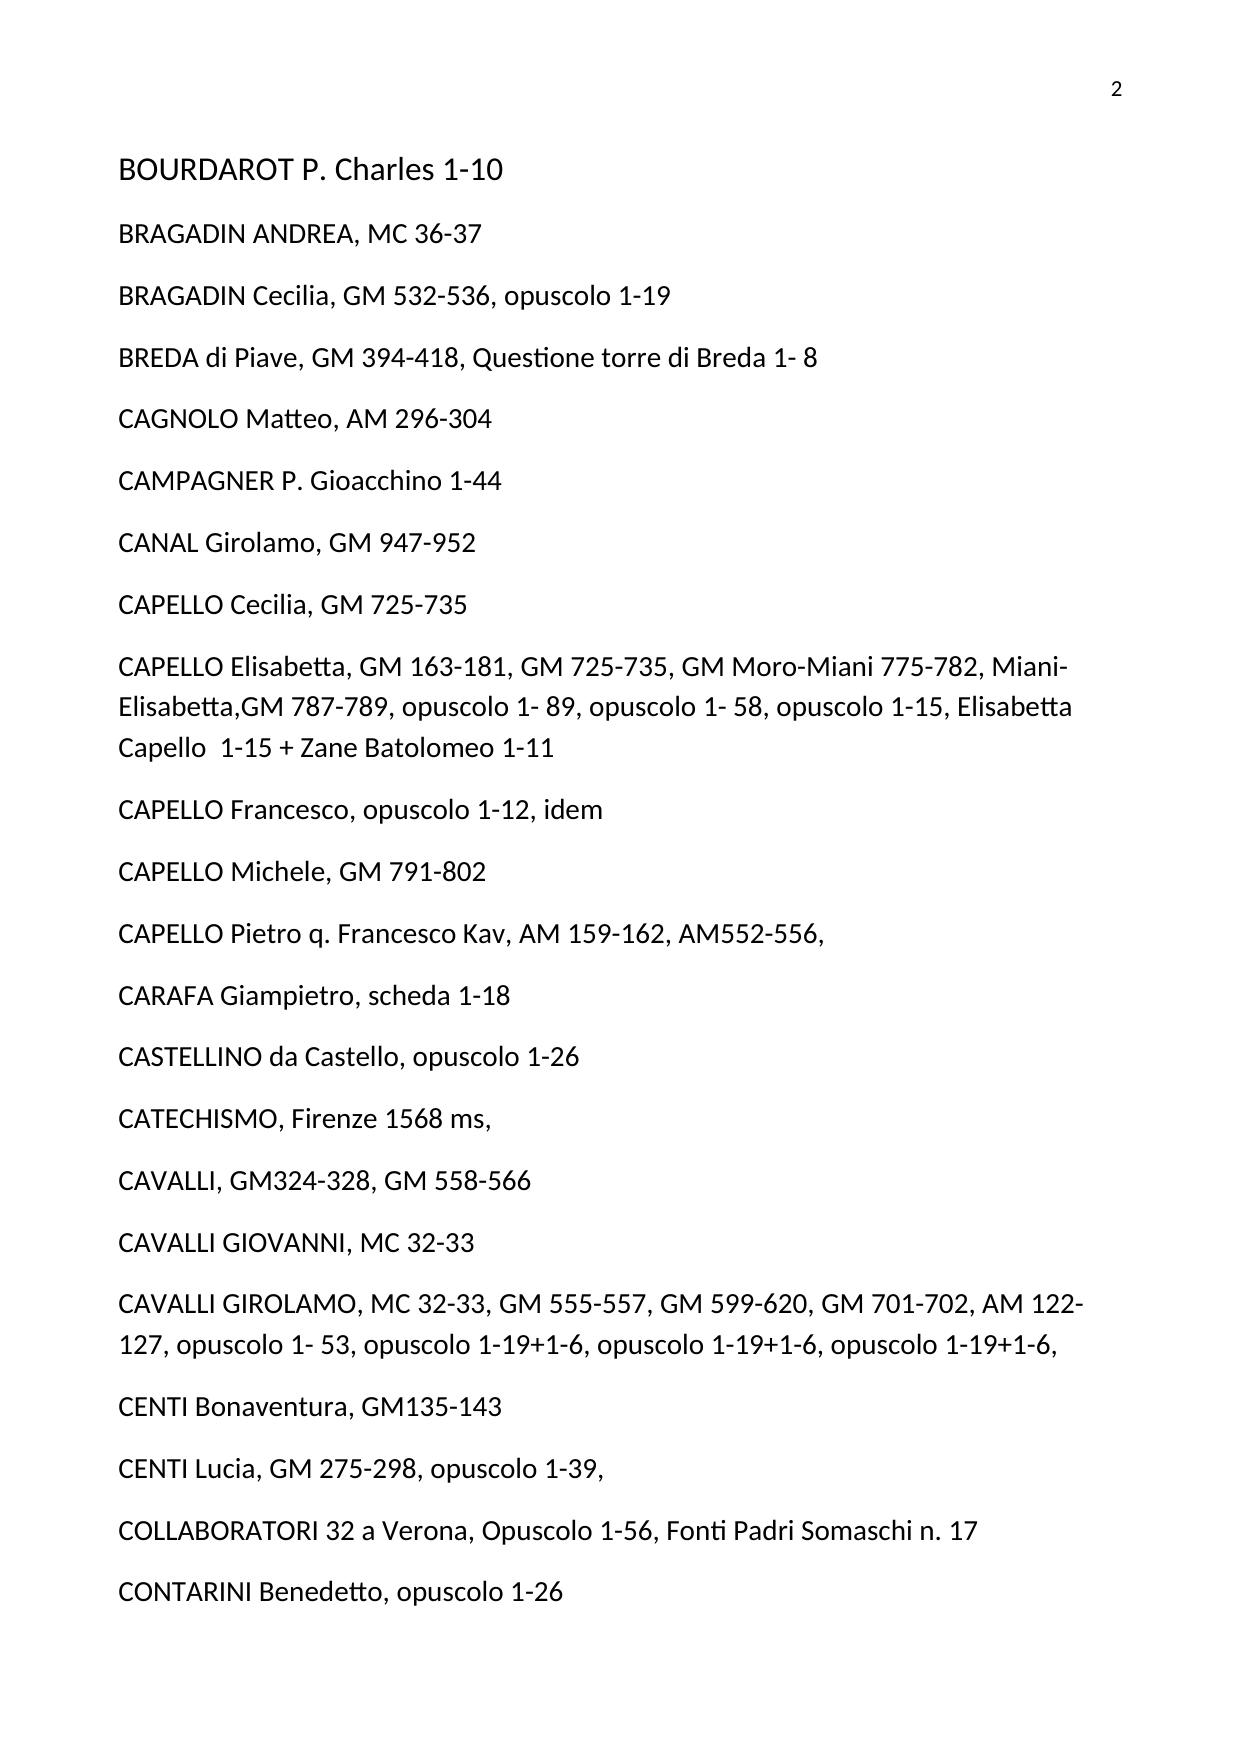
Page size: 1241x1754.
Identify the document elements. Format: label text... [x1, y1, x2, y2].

text CAMPAGNER P. Gioacchino 1-44 [118, 462, 1122, 498]
text CAVALLI, GM324-328, GM 558-566 [118, 1162, 1122, 1197]
text COLLABORATORI 32 a Verona, Opuscolo 1-56, Fonti Padri Somaschi n. 17 [118, 1512, 1122, 1547]
text CAPELLO Francesco, opuscolo 1-12, idem [118, 791, 1122, 827]
text BREDA di Piave, GM 394-418, Questione torre di Breda 1- 8 [118, 339, 1122, 374]
text CAPELLO Elisabetta, GM 163-181, GM 725-735, GM Moro-Miani 775-782, Miani-Elisabetta,GM 787-789, opuscolo 1- 89, opuscolo 1- 58, opuscolo 1-15, Elisabetta Capello 1-15 + Zane Batolomeo 1-11 [118, 648, 1122, 765]
text BOURDAROT P. Charles 1-10 [118, 148, 1122, 188]
text CENTI Bonaventura, GM135-143 [118, 1388, 1122, 1424]
text CAGNOLO Matteo, AM 296-304 [118, 401, 1122, 436]
text CATECHISMO, Firenze 1568 ms, [118, 1100, 1122, 1136]
text CAPELLO Michele, GM 791-802 [118, 853, 1122, 889]
text CASTELLINO da Castello, opuscolo 1-26 [118, 1038, 1122, 1074]
text BRAGADIN ANDREA, MC 36-37 [118, 215, 1122, 251]
text CAPELLO Pietro q. Francesco Kav, AM 159-162, AM552-556, [118, 915, 1122, 950]
text CAVALLI GIOVANNI, MC 32-33 [118, 1224, 1122, 1259]
text CENTI Lucia, GM 275-298, opuscolo 1-39, [118, 1450, 1122, 1486]
text BRAGADIN Cecilia, GM 532-536, opuscolo 1-19 [118, 277, 1122, 313]
text CONTARINI Benedetto, opuscolo 1-26 [118, 1573, 1122, 1609]
text CAPELLO Cecilia, GM 725-735 [118, 586, 1122, 621]
text CARAFA Giampietro, scheda 1-18 [118, 977, 1122, 1012]
text CAVALLI GIROLAMO, MC 32-33, GM 555-557, GM 599-620, GM 701-702, AM 122-127, opuscolo 1- 53, opuscolo 1-19+1-6, opuscolo 1-19+1-6, opuscolo 1-19+1-6, [118, 1285, 1122, 1362]
text CANAL Girolamo, GM 947-952 [118, 524, 1122, 560]
